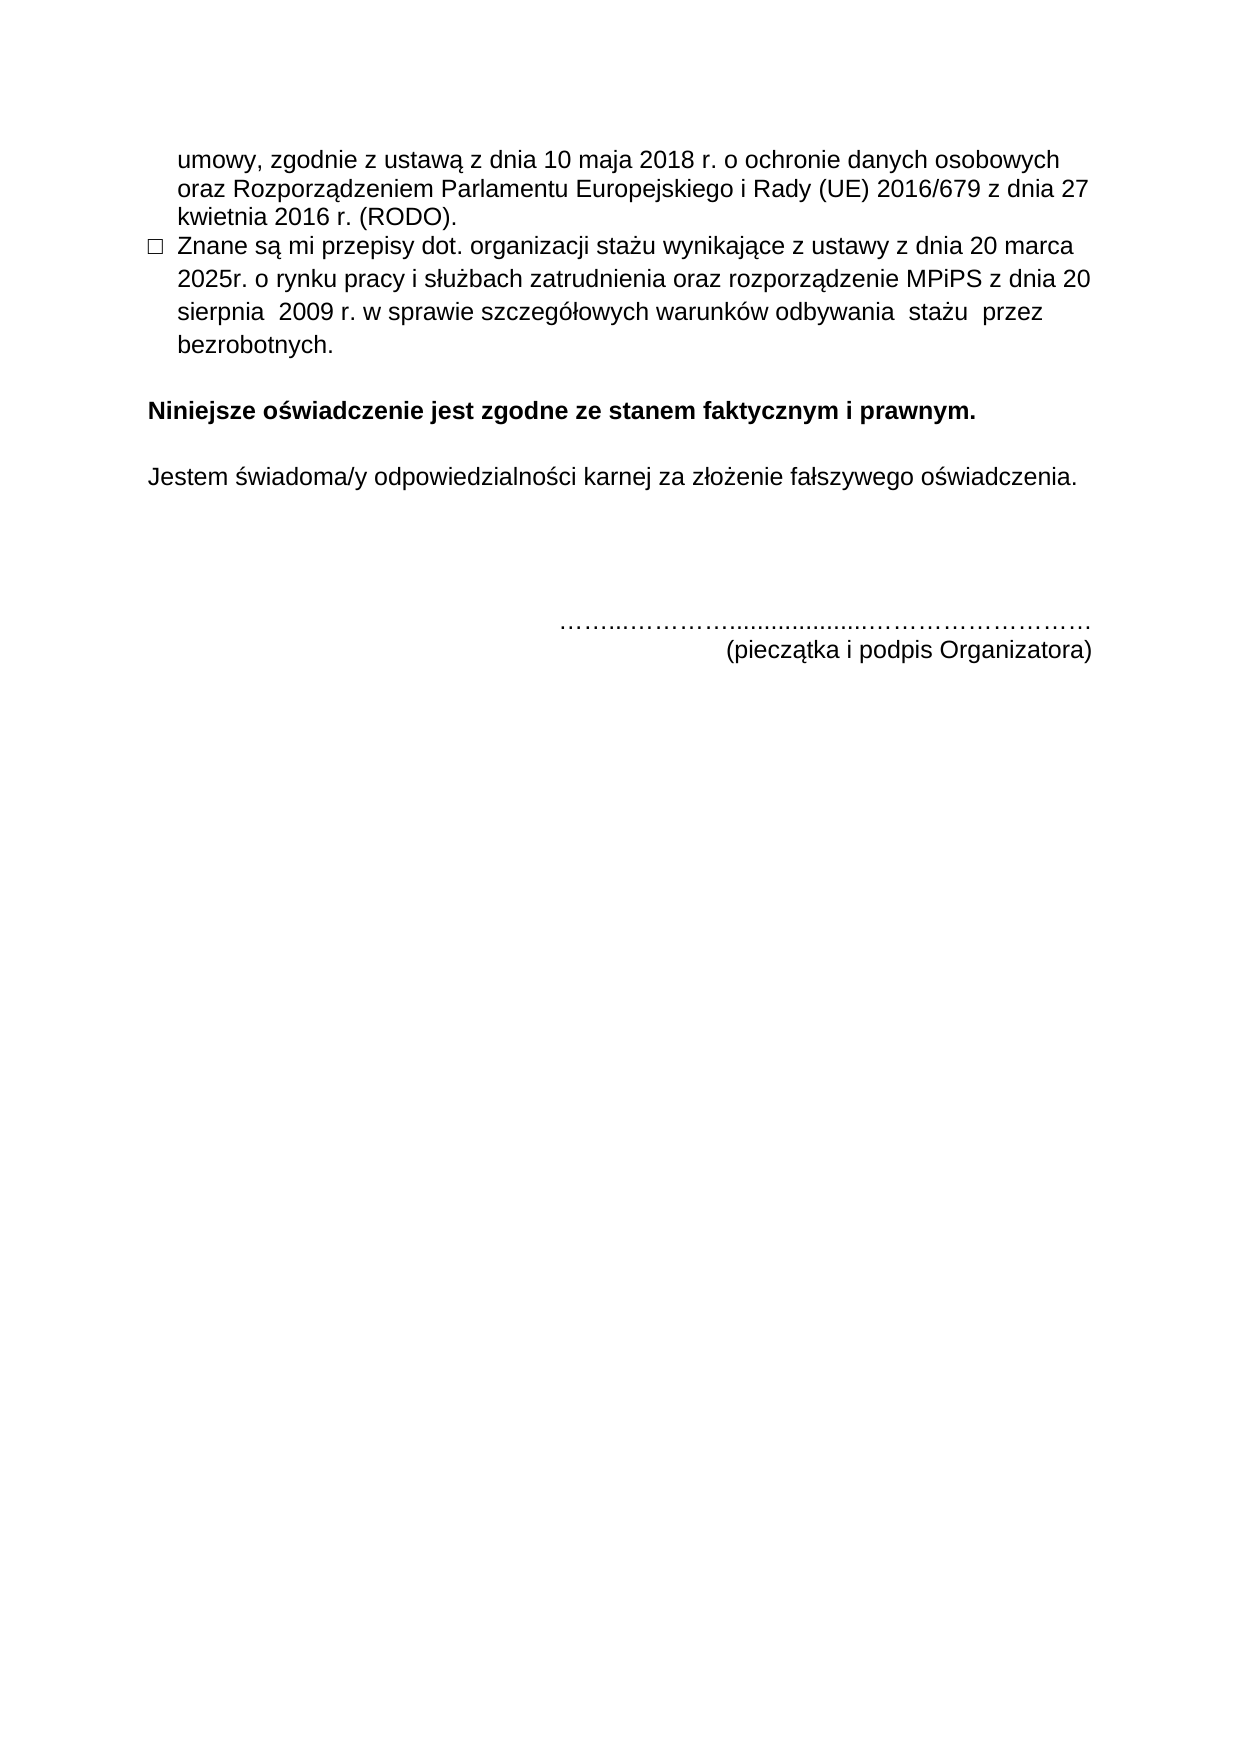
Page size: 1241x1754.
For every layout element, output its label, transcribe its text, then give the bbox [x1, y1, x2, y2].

text (pieczątka i podpis Organizatora) [673, 635, 1093, 663]
text Jestem świadoma/y odpowiedzialności karnej za złożenie fałszywego oświadczenia. [148, 462, 1093, 491]
text ……...…………....................……………………… [148, 606, 1093, 635]
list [148, 145, 1093, 231]
text Niniejsze oświadczenie jest zgodne ze stanem faktycznym i prawnym. [148, 396, 1093, 425]
list Znane są mi przepisy dot. organizacji stażu wynikające z ustawy z dnia 20 marca 2025r. o rynku pracy i służbach zatrudnienia oraz rozporządzenie MPiPS z dnia 20 sierpnia 2009 r. w sprawie szczegółowych warunków odbywania stażu przez bezrobotnych. [148, 231, 1093, 359]
